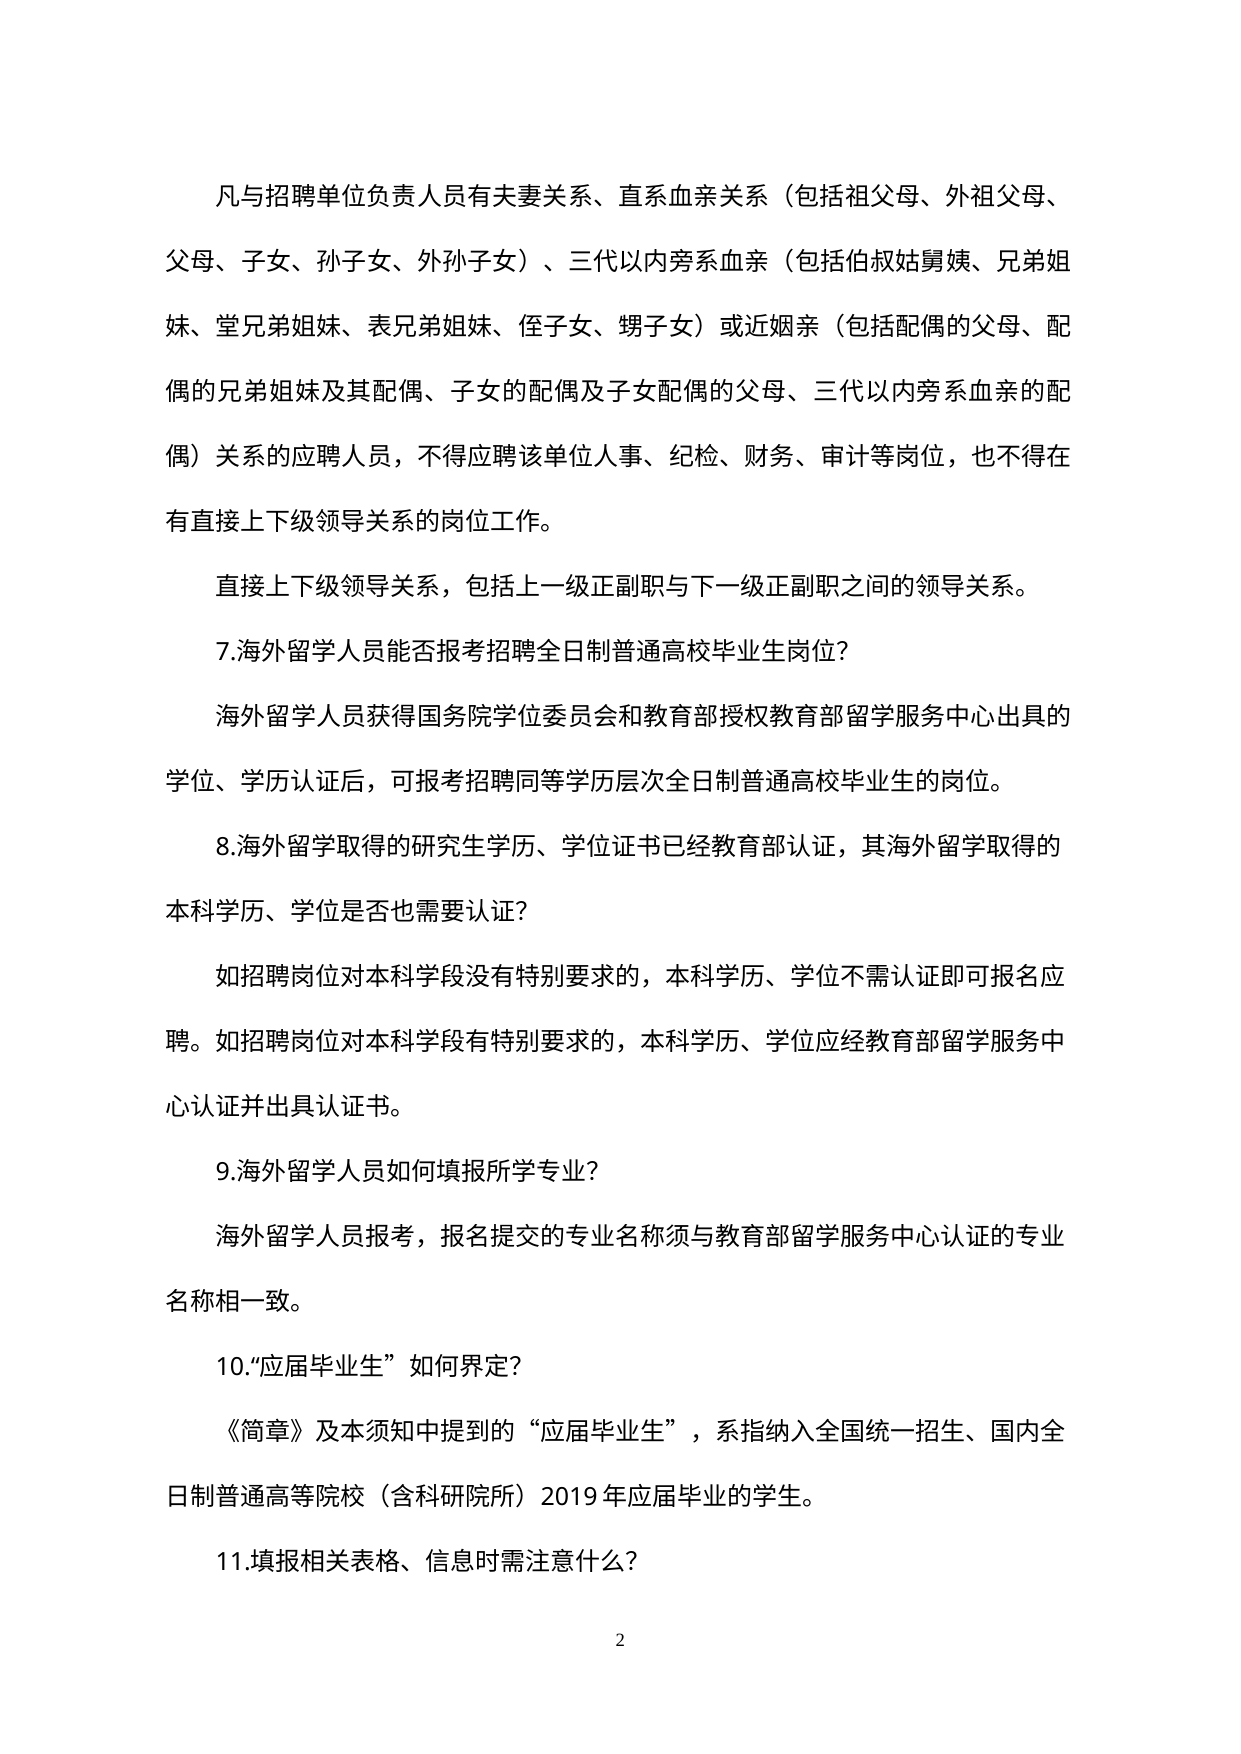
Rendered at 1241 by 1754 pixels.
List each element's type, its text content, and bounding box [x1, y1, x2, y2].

text 海外留学人员报考，报名提交的专业名称须与教育部留学服务中心认证的专业名称相一致。 [165, 1202, 1075, 1332]
text 7.海外留学人员能否报考招聘全日制普通高校毕业生岗位？ [165, 617, 1075, 682]
text 凡与招聘单位负责人员有夫妻关系、直系血亲关系（包括祖父母、外祖父母、父母、子女、孙子女、外孙子女）、三代以内旁系血亲（包括伯叔姑舅姨、兄弟姐妹、堂兄弟姐妹、表兄弟姐妹、侄子女、甥子女）或近姻亲（包括配偶的父母、配偶的兄弟姐妹及其配偶、子女的配偶及子女配偶的父母、三代以内旁系血亲的配偶）关系的应聘人员，不得应聘该单位人事、纪检、财务、审计等岗位，也不得在有直接上下级领导关系的岗位工作。 [165, 162, 1075, 552]
text 8.海外留学取得的研究生学历、学位证书已经教育部认证，其海外留学取得的本科学历、学位是否也需要认证？ [165, 812, 1075, 942]
text 11.填报相关表格、信息时需注意什么？ [165, 1527, 1075, 1592]
text 海外留学人员获得国务院学位委员会和教育部授权教育部留学服务中心出具的学位、学历认证后，可报考招聘同等学历层次全日制普通高校毕业生的岗位。 [165, 682, 1075, 812]
text 10.“应届毕业生”如何界定？ [165, 1332, 1075, 1397]
text 《简章》及本须知中提到的“应届毕业生”，系指纳入全国统一招生、国内全日制普通高等院校（含科研院所）2019年应届毕业的学生。 [165, 1397, 1075, 1527]
text 9.海外留学人员如何填报所学专业？ [165, 1137, 1075, 1202]
text 直接上下级领导关系，包括上一级正副职与下一级正副职之间的领导关系。 [165, 552, 1075, 617]
text 如招聘岗位对本科学段没有特别要求的，本科学历、学位不需认证即可报名应聘。如招聘岗位对本科学段有特别要求的，本科学历、学位应经教育部留学服务中心认证并出具认证书。 [165, 942, 1075, 1137]
